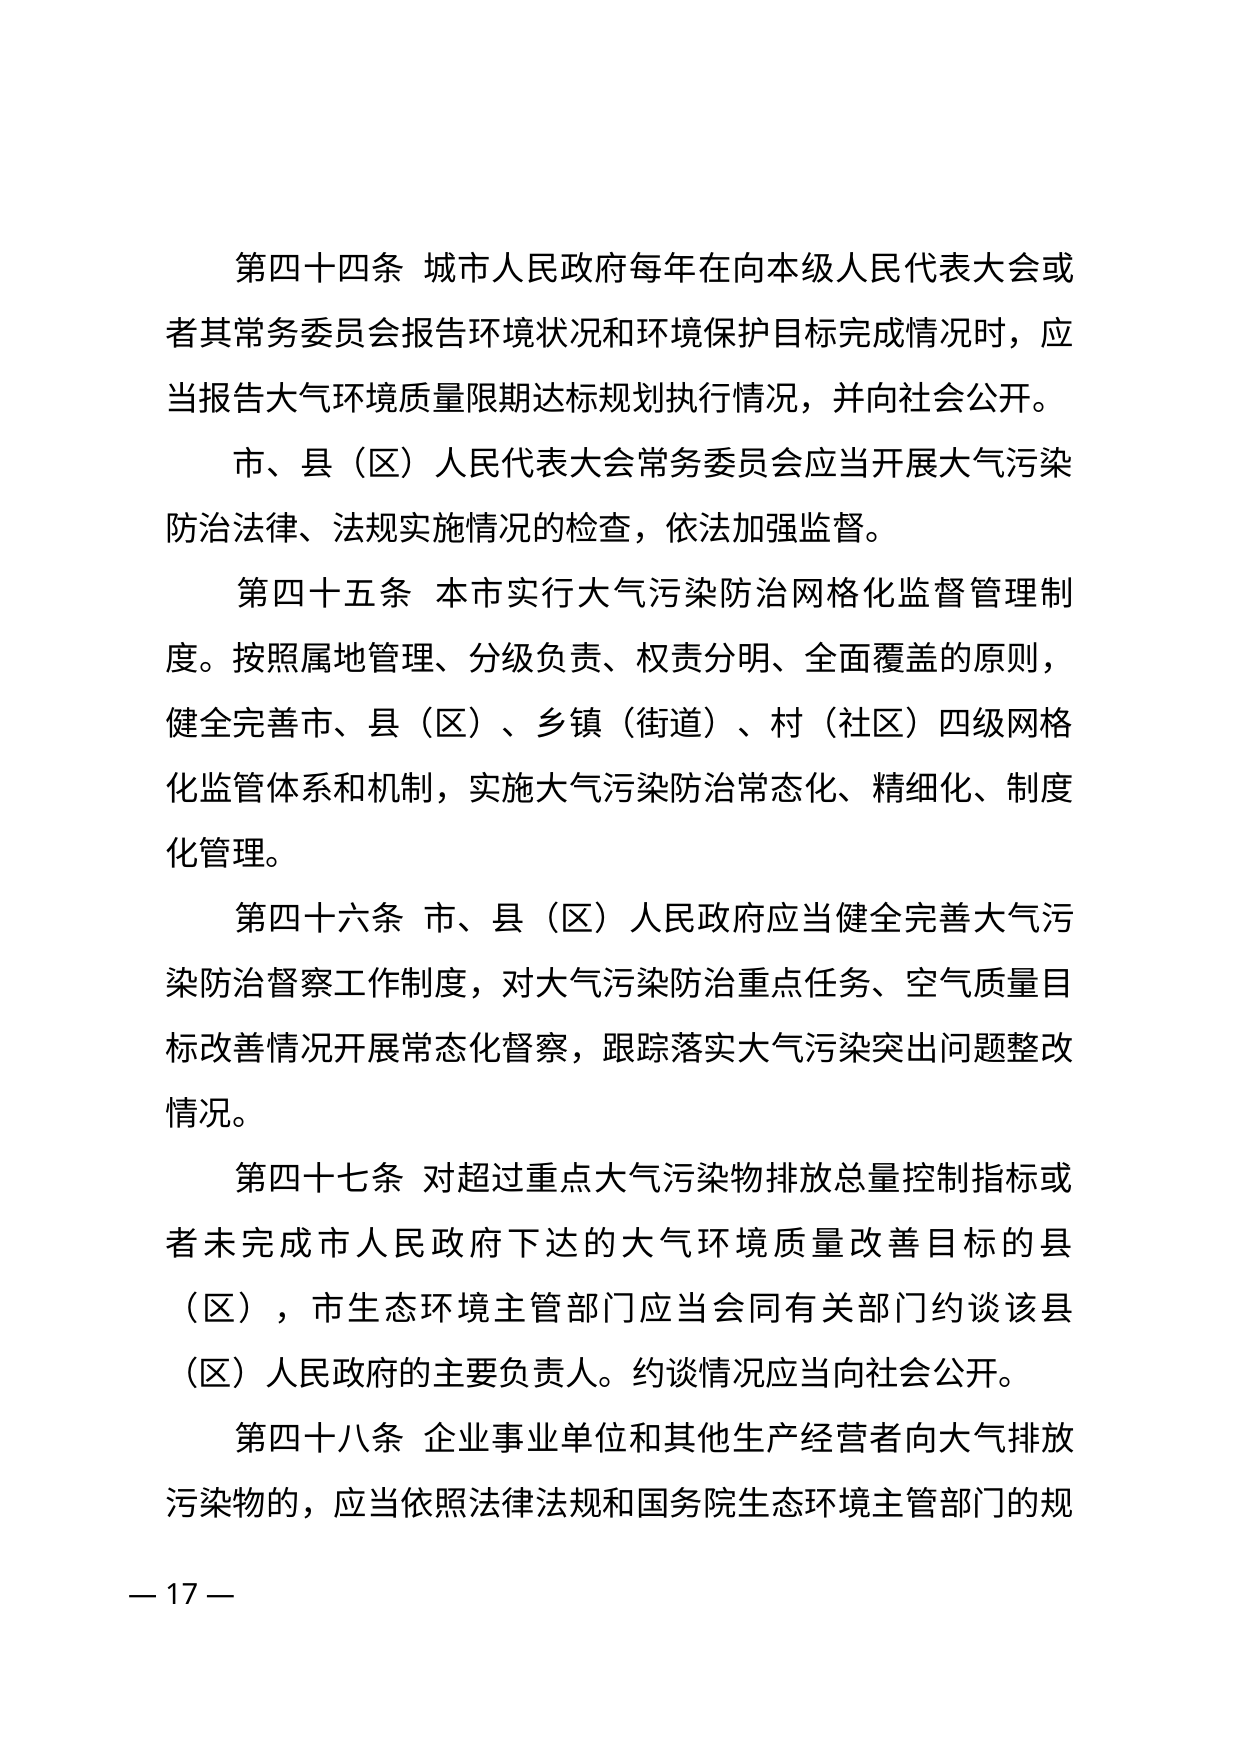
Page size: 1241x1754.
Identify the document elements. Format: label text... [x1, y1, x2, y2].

text 第四十四条 城市人民政府每年在向本级人民代表大会或者其常务委员会报告环境状况和环境保护目标完成情况时，应当报告大气环境质量限期达标规划执行情况，并向社会公开。 [165, 233, 1075, 428]
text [165, 1403, 1075, 1533]
text 市、县（区）人民代表大会常务委员会应当开展大气污染防治法律、法规实施情况的检查，依法加强监督。 [165, 428, 1075, 558]
text 第四十六条 市、县（区）人民政府应当健全完善大气污染防治督察工作制度，对大气污染防治重点任务、空气质量目标改善情况开展常态化督察，跟踪落实大气污染突出问题整改情况。 [165, 883, 1075, 1143]
text 第四十七条 对超过重点大气污染物排放总量控制指标或者未完成市人民政府下达的大气环境质量改善目标的县（区），市生态环境主管部门应当会同有关部门约谈该县（区）人民政府的主要负责人。约谈情况应当向社会公开。 [165, 1143, 1075, 1403]
text 第四十五条 本市实行大气污染防治网格化监督管理制度。按照属地管理、分级负责、权责分明、全面覆盖的原则，健全完善市、县（区）、乡镇（街道）、村（社区）四级网格化监管体系和机制，实施大气污染防治常态化、精细化、制度化管理。 [165, 558, 1075, 883]
